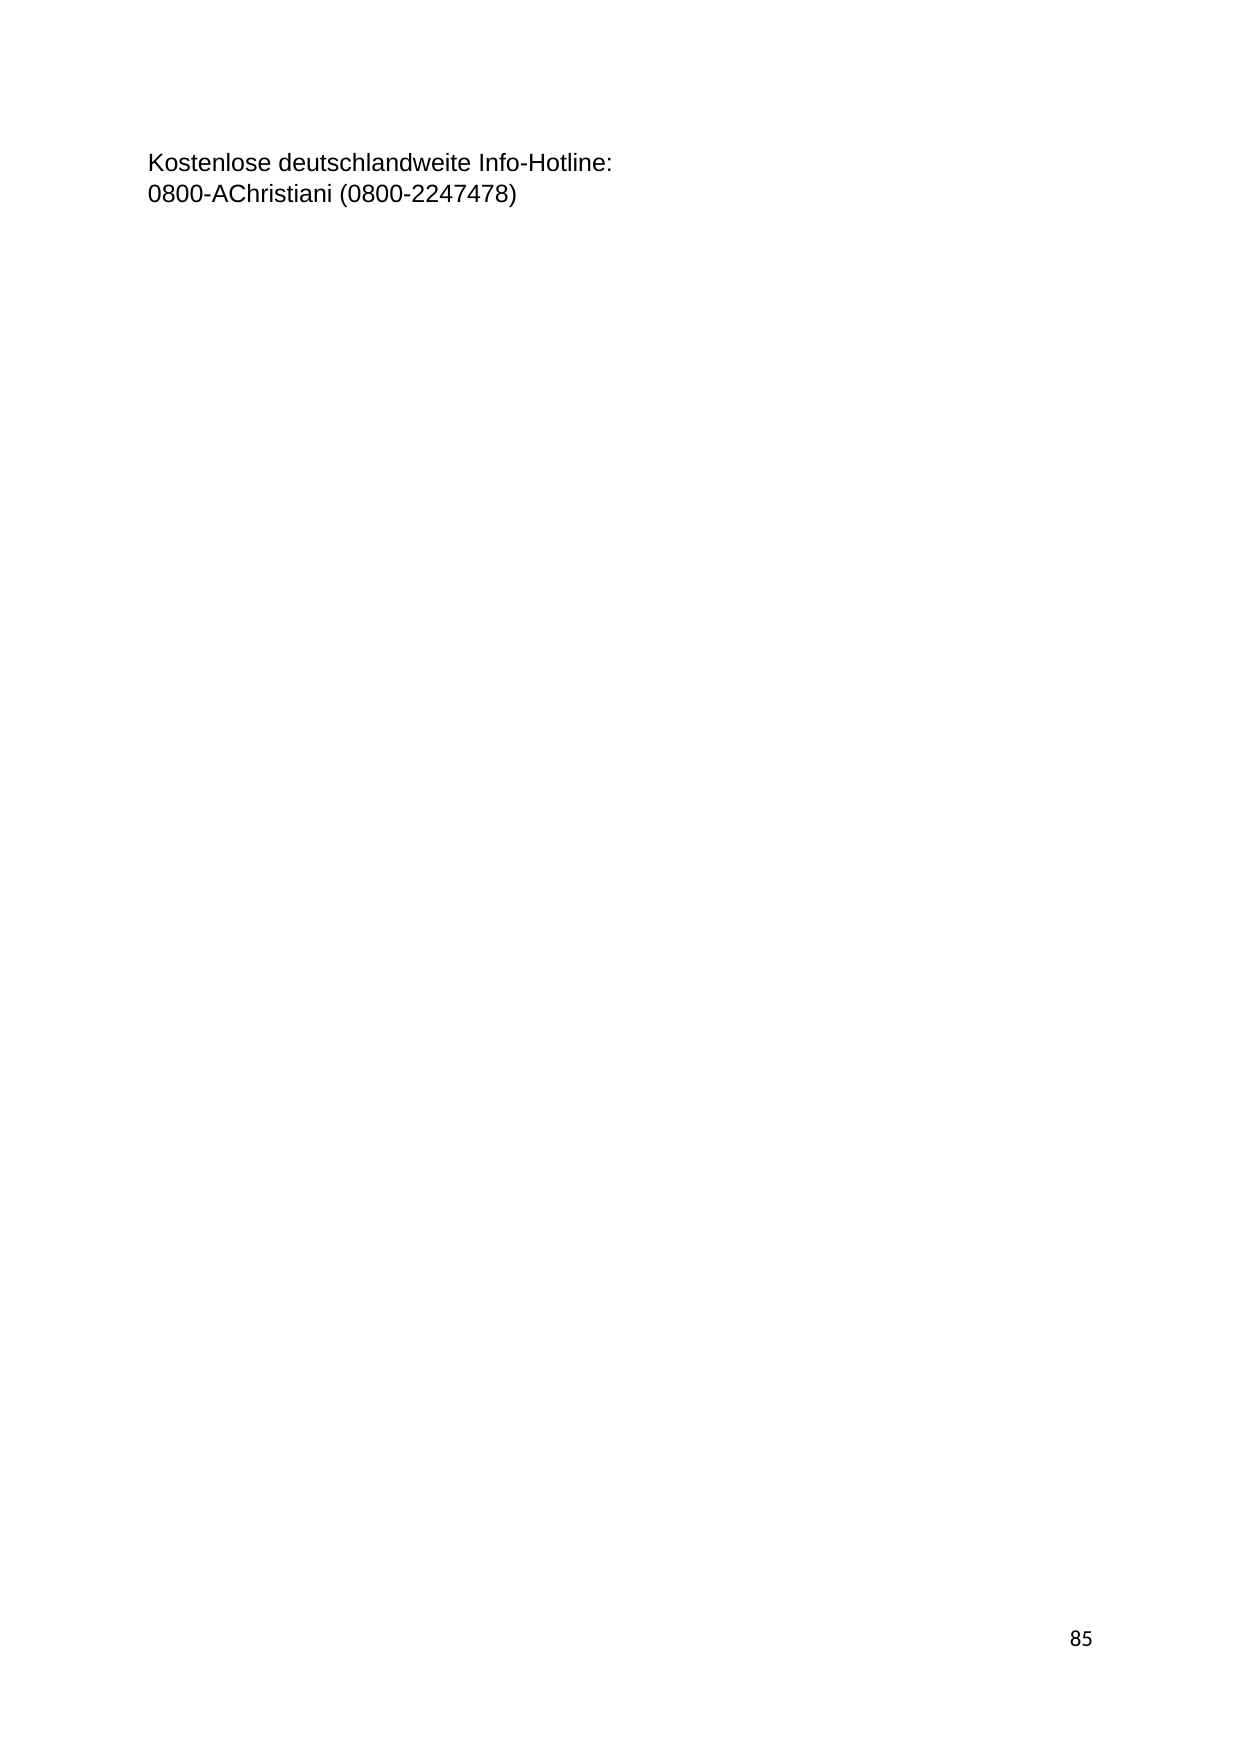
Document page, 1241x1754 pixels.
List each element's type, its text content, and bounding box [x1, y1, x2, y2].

text Kostenlose deutschlandweite Info-Hotline: 0800-AChristiani (0800-2247478) [148, 148, 1093, 238]
